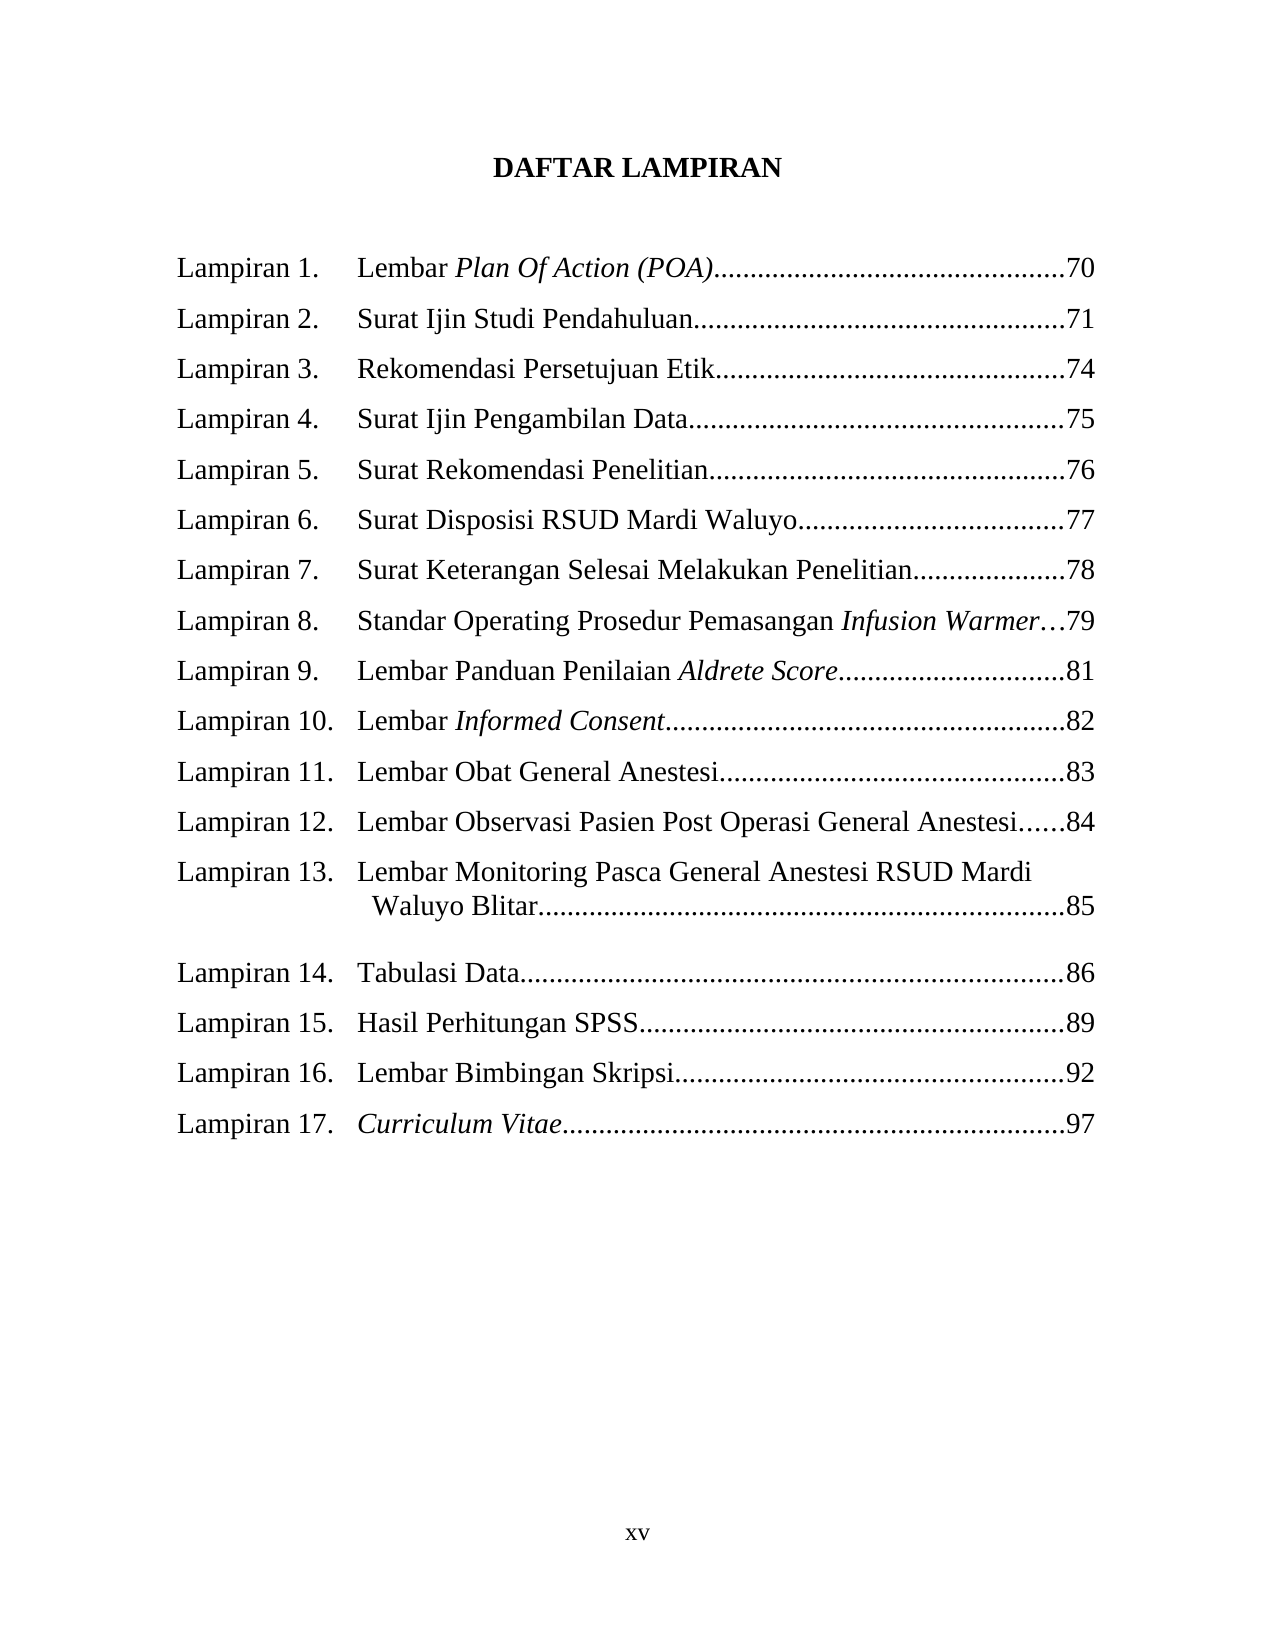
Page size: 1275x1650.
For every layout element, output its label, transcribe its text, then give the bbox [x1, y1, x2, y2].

list Lembar Obat General Anestesi 83 [334, 754, 1125, 787]
text DAFTAR LAMPIRAN [150, 150, 1125, 183]
list Surat Ijin Pengambilan Data 75 [319, 402, 1125, 435]
list Lembar Plan Of Action (POA) 70 [319, 251, 1125, 284]
list Surat Disposisi RSUD Mardi Waluyo 77 [319, 502, 1125, 536]
list Rekomendasi Persetujuan Etik 74 [319, 351, 1125, 385]
list Lembar Observasi Pasien Post Operasi General Anestesi 84 [334, 804, 1125, 838]
list Lembar Informed Consent 82 [334, 703, 1125, 737]
list Curriculum Vitae 97 [334, 1106, 1125, 1139]
list Standar Operating Prosedur Pemasangan Infusion Warmer 79 [319, 603, 1125, 636]
list Tabulasi Data 86 [334, 955, 1125, 988]
list Hasil Perhitungan SPSS 89 [334, 1005, 1125, 1039]
list Surat Keterangan Selesai Melakukan Penelitian 78 [319, 552, 1125, 586]
list Lembar Bimbingan Skripsi 92 [334, 1056, 1125, 1089]
list Lembar Panduan Penilaian Aldrete Score 81 [319, 653, 1125, 687]
list Lembar Monitoring Pasca General Anestesi RSUD Mardi Waluyo Blitar 85 [334, 854, 1125, 921]
list Surat Ijin Studi Pendahuluan 71 [319, 301, 1125, 334]
list Surat Rekomendasi Penelitian 76 [319, 452, 1125, 485]
